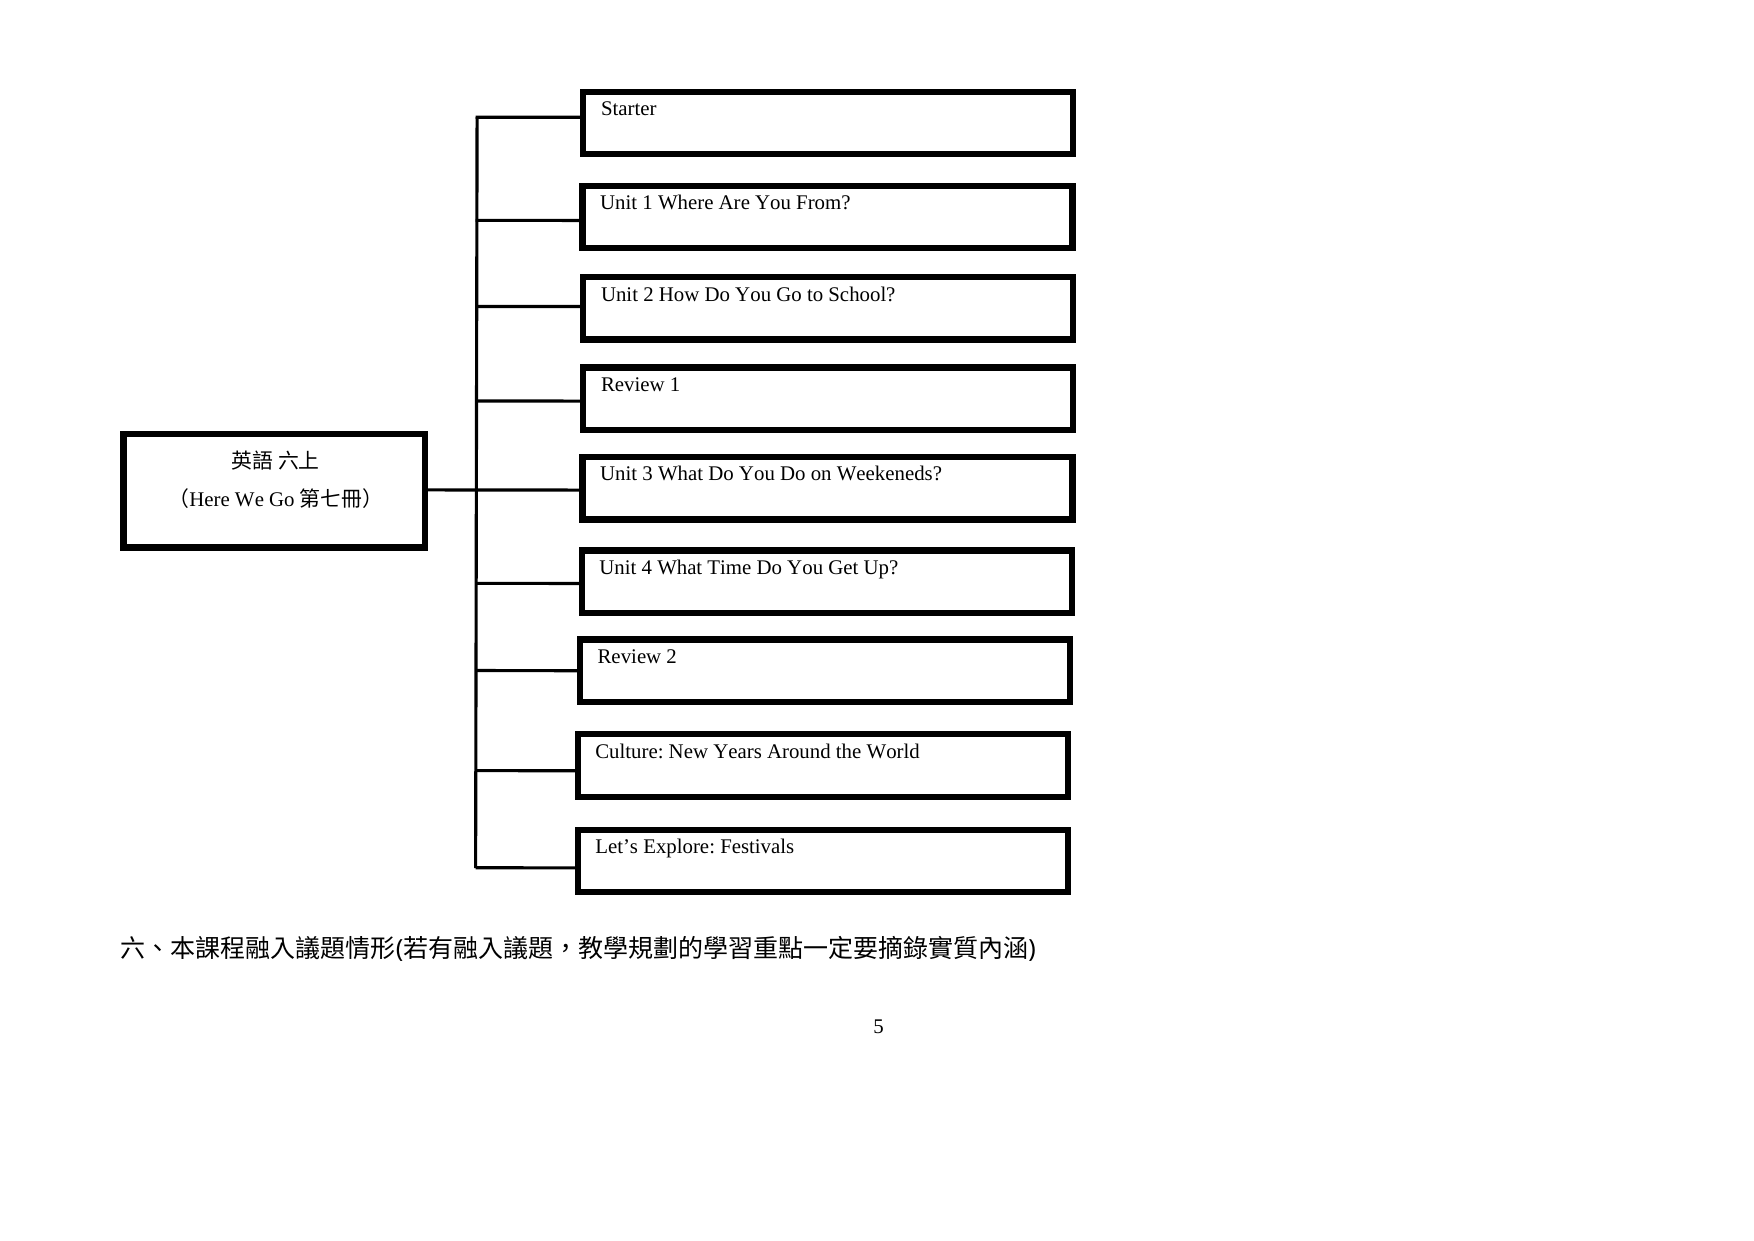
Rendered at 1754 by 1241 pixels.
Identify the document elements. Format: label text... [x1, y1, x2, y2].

text 六、本課程融入議題情形(若有融入議題，教學規劃的學習重點一定要摘錄實質內涵) [118, 929, 1636, 965]
